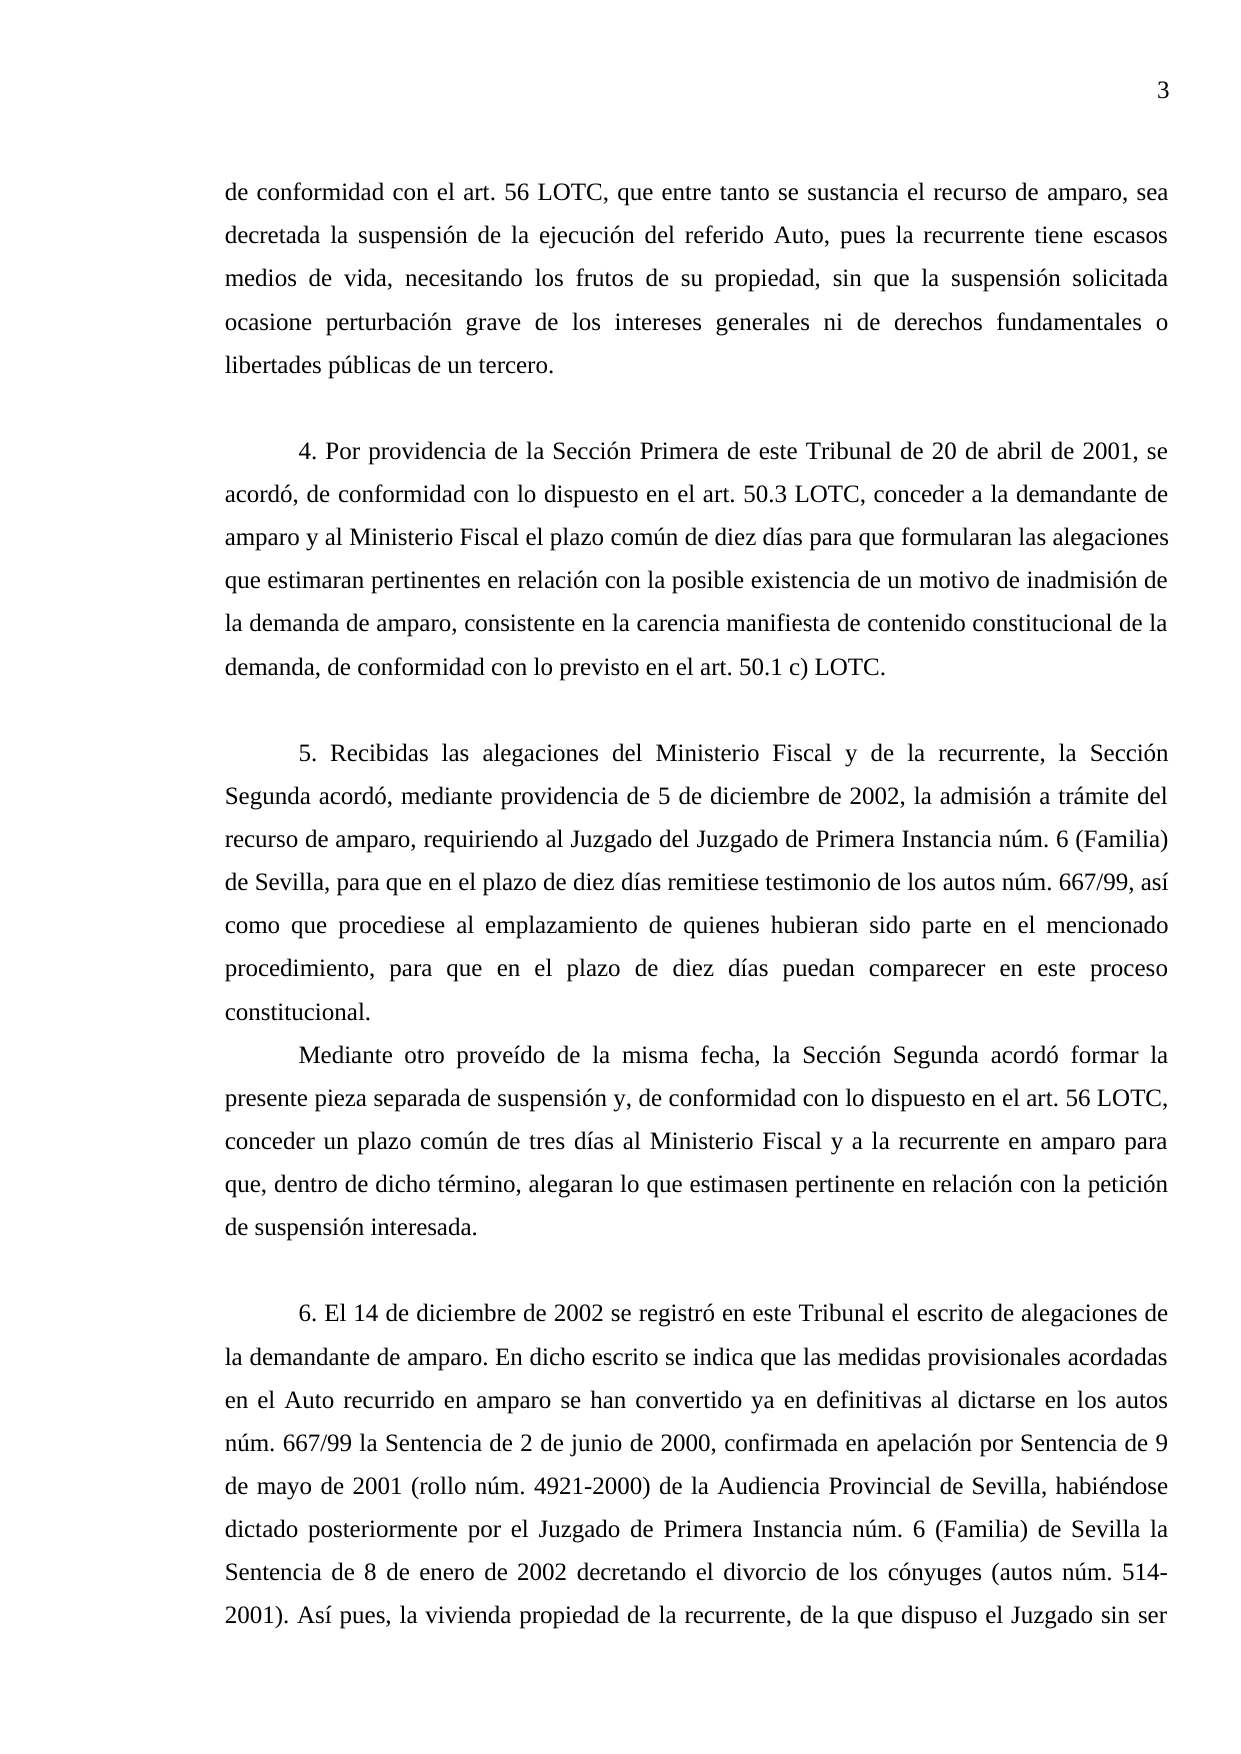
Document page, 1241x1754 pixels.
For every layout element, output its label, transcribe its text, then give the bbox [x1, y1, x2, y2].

text 4. Por providencia de la Sección Primera de este Tribunal de 20 de abril de 2001, se acordó, de conformidad con lo dispuesto en el art. 50.3 LOTC, conceder a la demandante de amparo y al Ministerio Fiscal el plazo común de diez días para que formularan las alegaciones que estimaran pertinentes en relación con la posible existencia de un motivo de inadmisión de la demanda de amparo, consistente en la carencia manifiesta de contenido constitucional de la demanda, de conformidad con lo previsto en el art. 50.1 c) LOTC. [224, 436, 1169, 680]
text Mediante otro proveído de la misma fecha, la Sección Segunda acordó formar la presente pieza separada de suspensión y, de conformidad con lo dispuesto en el art. 56 LOTC, conceder un plazo común de tres días al Ministerio Fiscal y a la recurrente en amparo para que, dentro de dicho término, alegaran lo que estimasen pertinente en relación con la petición de suspensión interesada. [224, 1040, 1169, 1241]
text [224, 177, 1169, 378]
text 5. Recibidas las alegaciones del Ministerio Fiscal y de la recurrente, la Sección Segunda acordó, mediante providencia de 5 de diciembre de 2002, la admisión a trámite del recurso de amparo, requiriendo al Juzgado del Juzgado de Primera Instancia núm. 6 (Familia) de Sevilla, para que en el plazo de diez días remitiese testimonio de los autos núm. 667/99, así como que procediese al emplazamiento de quienes hubieran sido parte en el mencionado procedimiento, para que en el plazo de diez días puedan comparecer en este proceso constitucional. [224, 738, 1169, 1025]
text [224, 1298, 1169, 1629]
